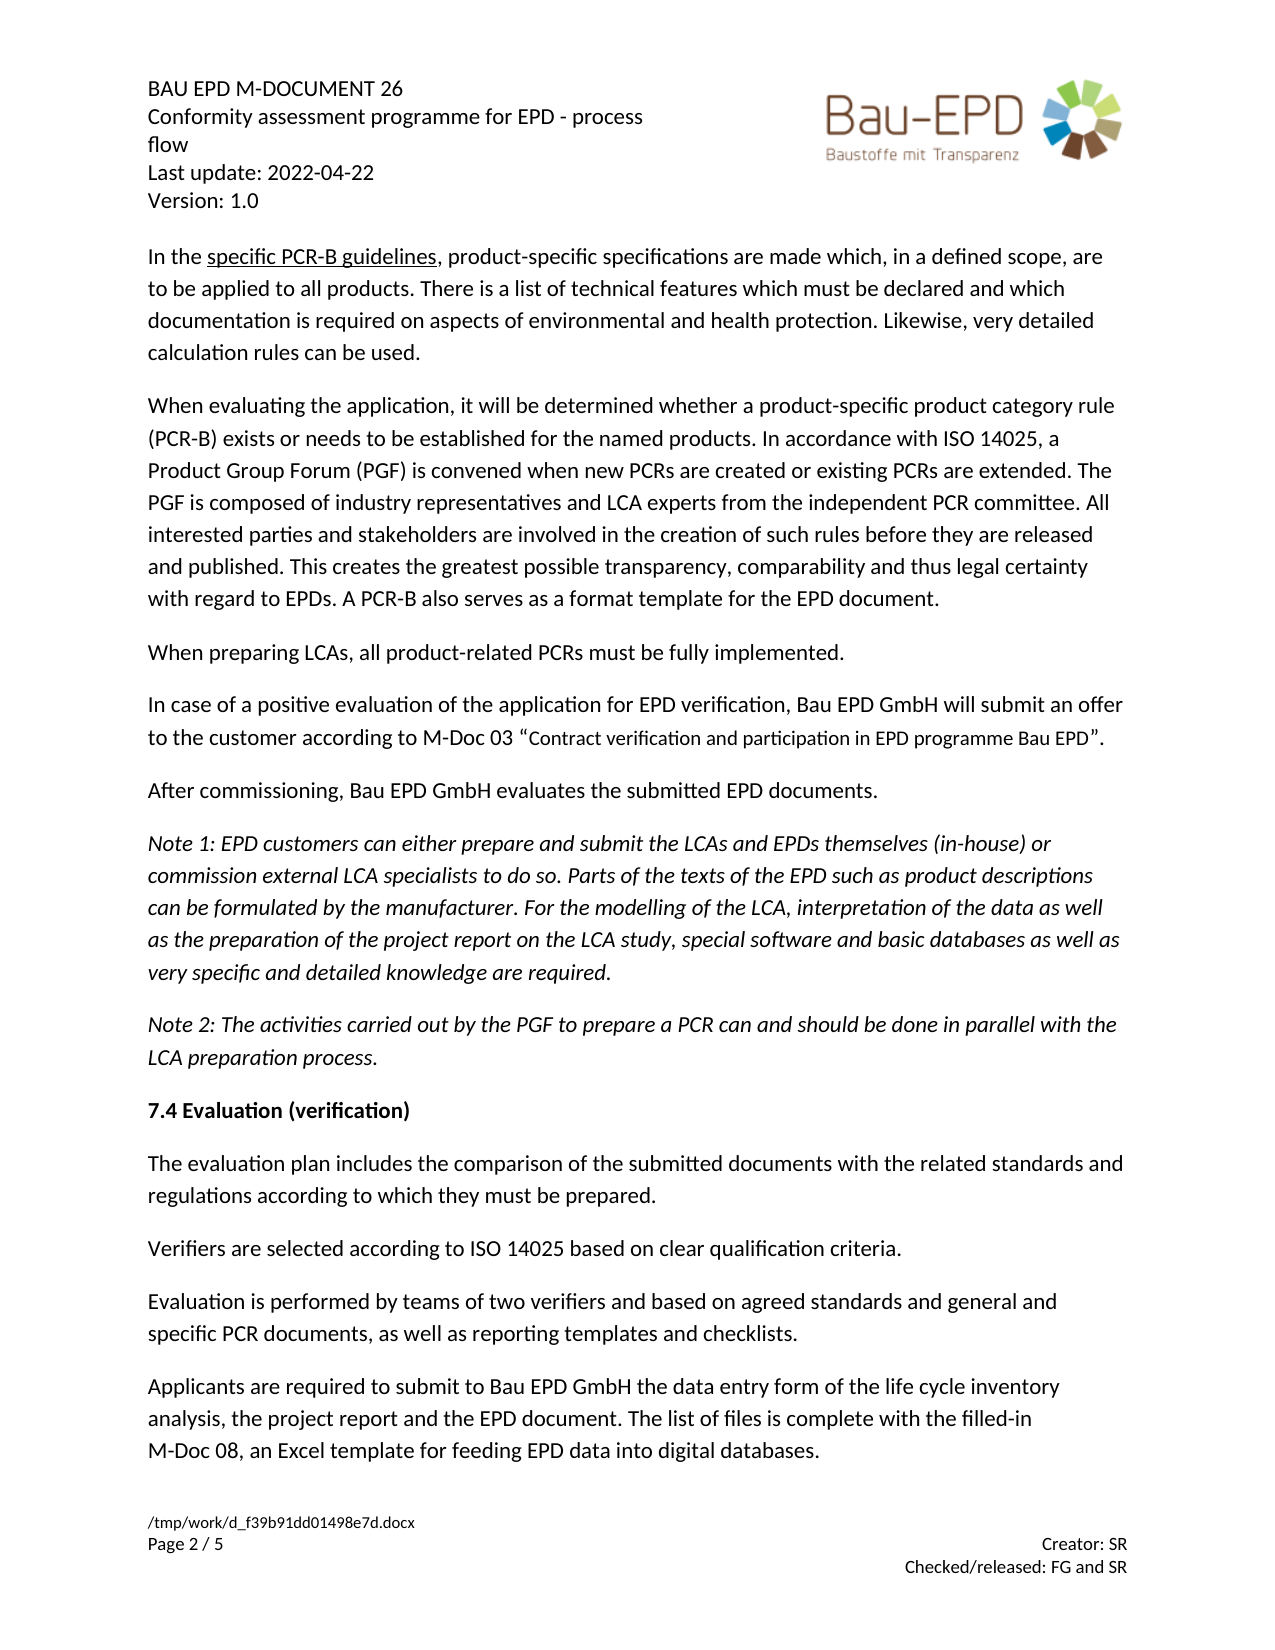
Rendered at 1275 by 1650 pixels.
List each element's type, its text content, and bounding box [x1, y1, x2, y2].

text When preparing LCAs, all product-related PCRs must be fully implemented. [148, 638, 1127, 666]
text Evaluation is performed by teams of two verifiers and based on agreed standards and general and specific PCR documents, as well as reporting templates and checklists. [148, 1287, 1127, 1347]
text In the specific PCR-B guidelines, product-specific specifications are made which, in a defined scope, are to be applied to all products. There is a list of technical features which must be declared and which documentation is required on aspects of environmental and health protection. Likewise, very detailed calculation rules can be used. [148, 242, 1127, 366]
text When evaluating the application, it will be determined whether a product-specific product category rule (PCR-B) exists or needs to be established for the named products. In accordance with ISO 14025, a Product Group Forum (PGF) is convened when new PCRs are created or existing PCRs are extended. The PGF is composed of industry representatives and LCA experts from the independent PCR committee. All interested parties and stakeholders are involved in the creation of such rules before they are released and published. This creates the greatest possible transparency, comparability and thus legal certainty with regard to EPDs. A PCR-B also serves as a format template for the EPD document. [148, 391, 1127, 613]
text Verifiers are selected according to ISO 14025 based on clear qualification criteria. [148, 1234, 1127, 1262]
text The evaluation plan includes the comparison of the submitted documents with the related standards and regulations according to which they must be prepared. [148, 1149, 1127, 1209]
text In case of a positive evaluation of the application for EPD verification, Bau EPD GmbH will submit an offer to the customer according to M-Doc 03 “Contract verification and participation in EPD programme Bau EPD”. [148, 691, 1127, 751]
text 7.4 Evaluation (verification) [148, 1096, 1127, 1124]
text Note 1: EPD customers can either prepare and submit the LCAs and EPDs themselves (in-house) or commission external LCA specialists to do so. Parts of the texts of the EPD such as product descriptions can be formulated by the manufacturer. For the modelling of the LCA, interpretation of the data as well as the preparation of the project report on the LCA study, special software and basic databases as well as very specific and detailed knowledge are required. [148, 829, 1127, 986]
text Note 2: The activities carried out by the PGF to prepare a PCR can and should be done in parallel with the LCA preparation process. [148, 1011, 1127, 1071]
text Applicants are required to submit to Bau EPD GmbH the data entry form of the life cycle inventory analysis, the project report and the EPD document. The list of files is complete with the filled-in M-Doc 08, an Excel template for feeding EPD data into digital databases. [148, 1372, 1127, 1465]
text After commissioning, Bau EPD GmbH evaluates the submitted EPD documents. [148, 776, 1127, 804]
picture [813, 73, 1136, 175]
